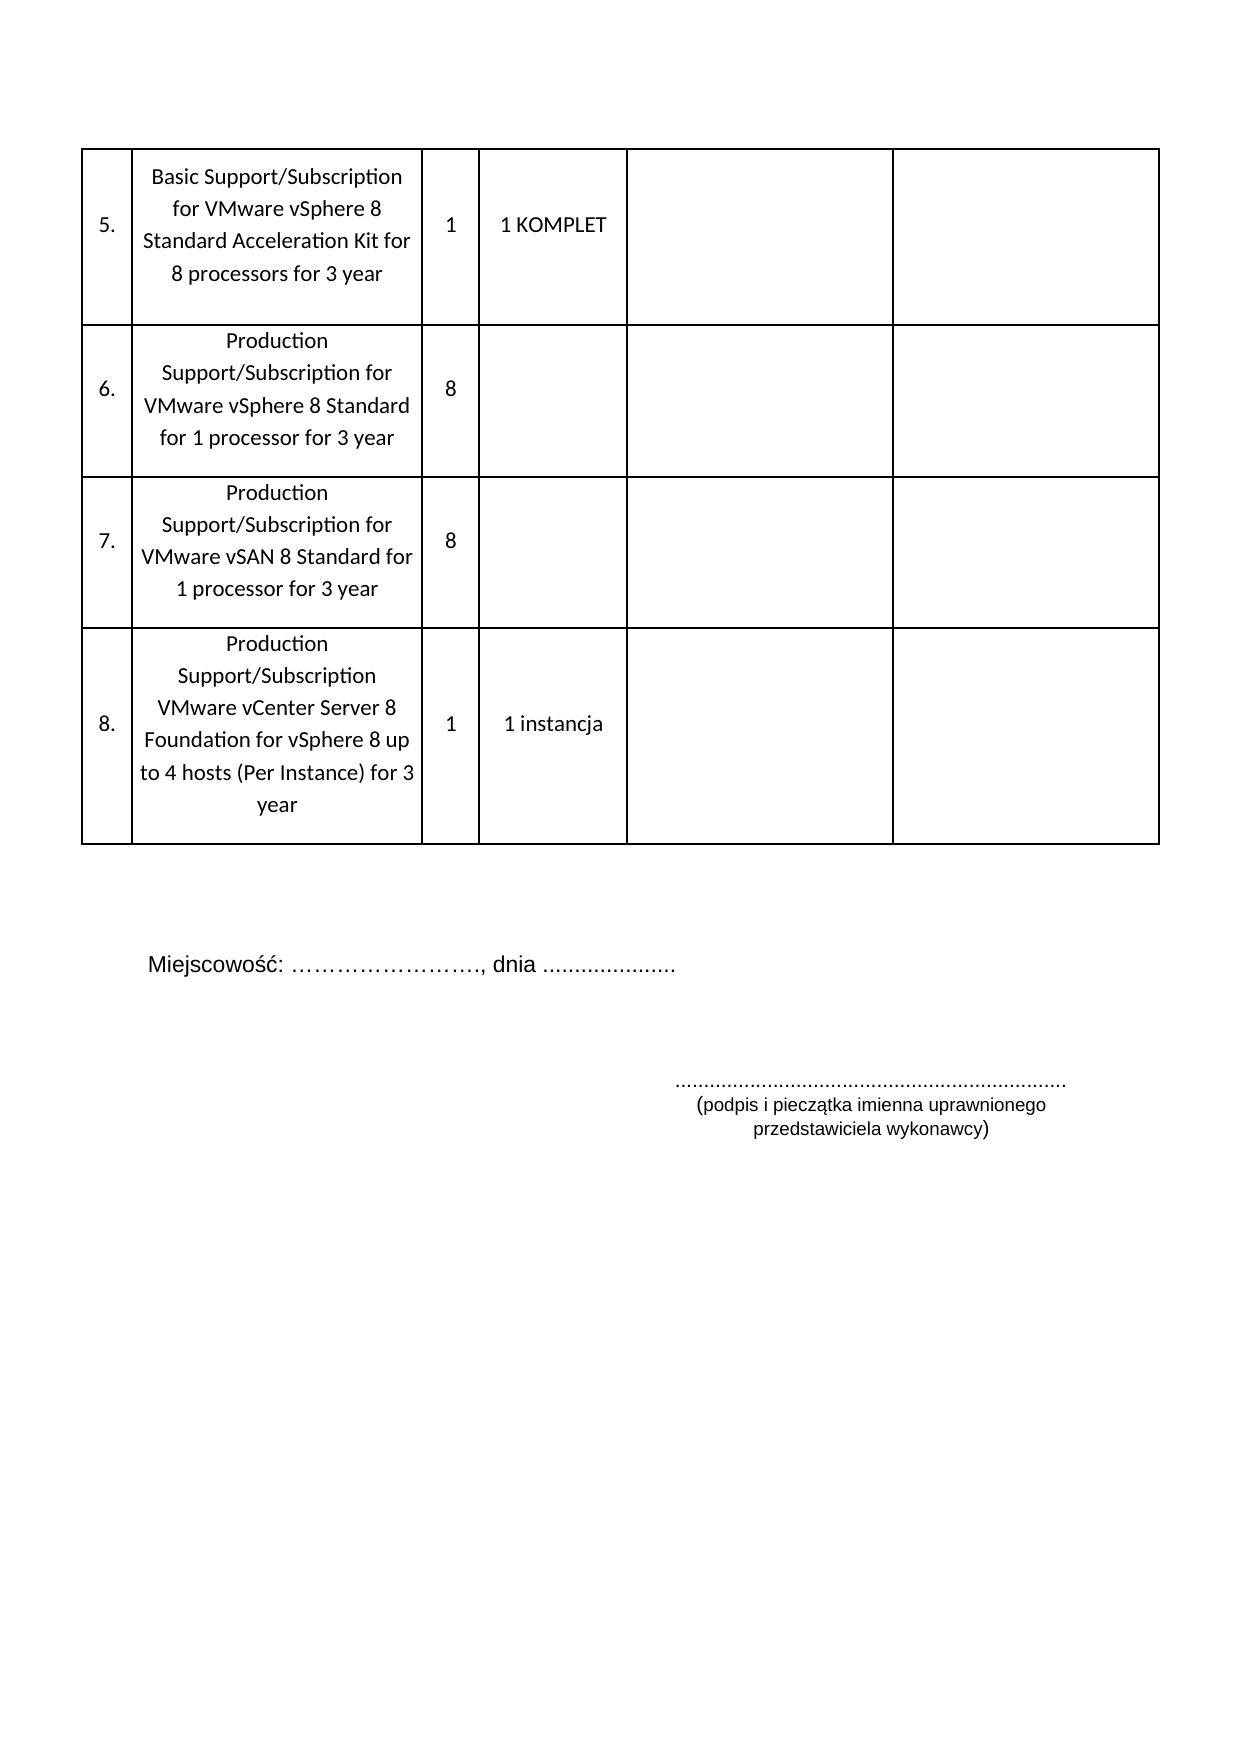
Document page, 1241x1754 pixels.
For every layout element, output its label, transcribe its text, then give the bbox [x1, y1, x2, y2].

table_cell 1 [423, 150, 478, 324]
text (podpis i pieczątka imienna uprawnionego [650, 1091, 1093, 1115]
table_cell 7. [83, 478, 131, 627]
table_cell 8 [423, 478, 478, 627]
table_cell [894, 629, 1158, 843]
table_cell [628, 326, 892, 476]
text Miejscowość: ……………………., dnia ..................... [148, 951, 1093, 977]
table_cell [480, 326, 626, 476]
table_cell 8 [423, 326, 478, 476]
table_cell [894, 150, 1158, 324]
text .................................................................... [650, 1067, 1093, 1091]
table_cell Production Support/Subscription for VMware vSAN 8 Standard for 1 processor for 3 year [133, 478, 421, 627]
table_cell 1 [423, 629, 478, 843]
table_cell [628, 629, 892, 843]
table_cell [628, 478, 892, 627]
table_cell 6. [83, 326, 131, 476]
table_cell [894, 326, 1158, 476]
table_cell Production Support/Subscription VMware vCenter Server 8 Foundation for vSphere 8 up to 4 hosts (Per Instance) for 3 year [133, 629, 421, 843]
table_cell 5. [83, 150, 131, 324]
table_cell Basic Support/Subscription for VMware vSphere 8 Standard Acceleration Kit for 8 processors for 3 year [133, 150, 421, 324]
table_cell 1 KOMPLET [480, 150, 626, 324]
text przedstawiciela wykonawcy) [650, 1115, 1093, 1139]
table_cell [480, 478, 626, 627]
table_cell [894, 478, 1158, 627]
table_cell [628, 150, 892, 324]
table_cell Production Support/Subscription for VMware vSphere 8 Standard for 1 processor for 3 year [133, 326, 421, 476]
table_cell 1 instancja [480, 629, 626, 843]
table_cell 8. [83, 629, 131, 843]
